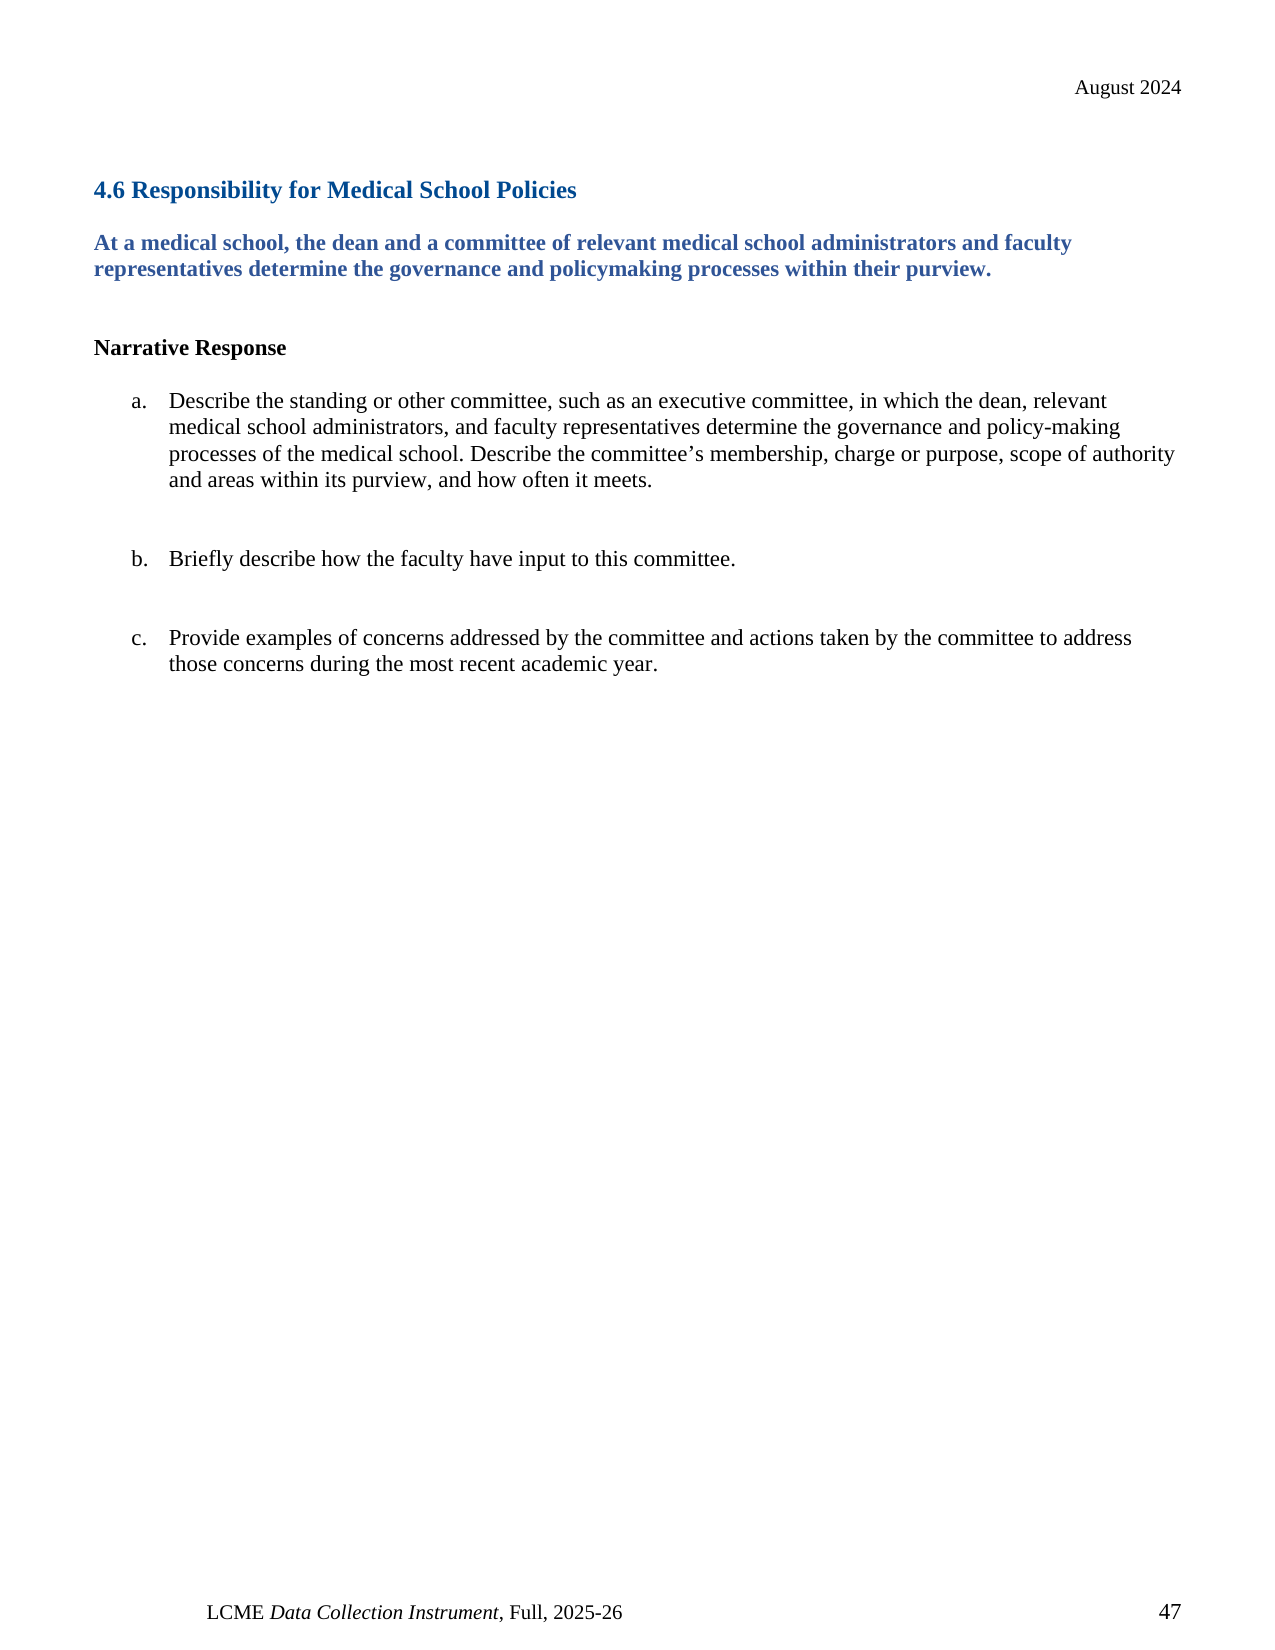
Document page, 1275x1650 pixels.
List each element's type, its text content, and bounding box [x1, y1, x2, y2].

text a. Describe the standing or other committee, such as an executive committee, in which the dean, relevant medical school administrators, and faculty representatives determine the governance and policy-making processes of the medical school. Describe the committee’s membership, charge or purpose, scope of authority and areas within its purview, and how often it meets. [131, 387, 1181, 492]
subtitle 4.6 Responsibility for Medical School Policies [94, 175, 1181, 204]
text At a medical school, the dean and a committee of relevant medical school administrators and faculty representatives determine the governance and policymaking processes within their purview. [94, 229, 1181, 281]
text c. Provide examples of concerns addressed by the committee and actions taken by the committee to address those concerns during the most recent academic year. [131, 624, 1181, 677]
subtitle Narrative Response [94, 334, 1181, 361]
text b. Briefly describe how the faculty have input to this committee. [131, 545, 1181, 571]
